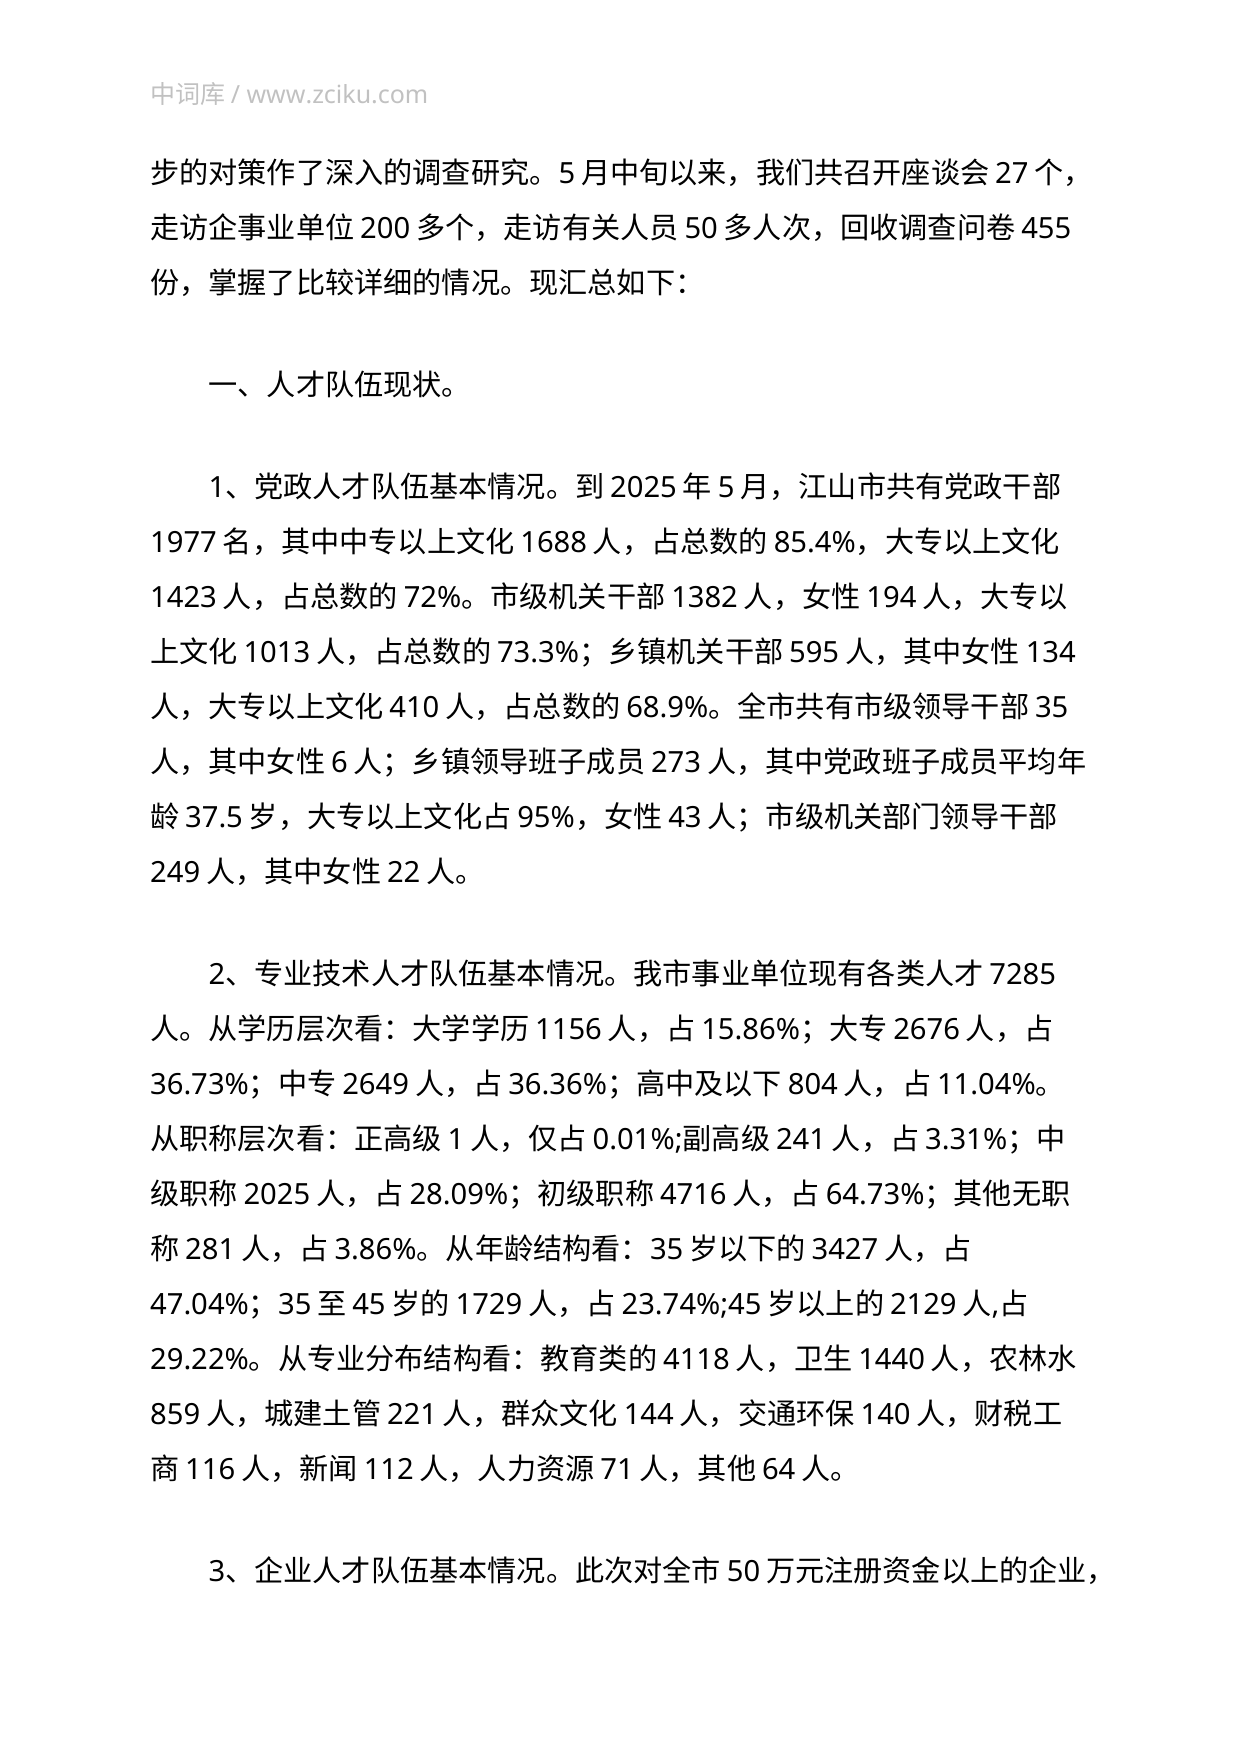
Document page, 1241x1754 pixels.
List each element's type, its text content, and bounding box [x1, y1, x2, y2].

text 2、专业技术人才队伍基本情况。我市事业单位现有各类人才7285人。从学历层次看：大学学历1156人，占15.86%；大专2676人，占36.73%；中专2649人，占36.36%；高中及以下804人，占11.04%。从职称层次看：正高级1人，仅占0.01%;副高级241人，占3.31%；中级职称2025人，占28.09%；初级职称4716人，占64.73%；其他无职称281人，占3.86%。从年龄结构看：35岁以下的3427人，占47.04%；35至45岁的1729人，占23.74%;45岁以上的2129人,占29.22%。从专业分布结构看：教育类的4118人，卫生1440人，农林水859人，城建土管221人，群众文化144人，交通环保140人，财税工商116人，新闻112人，人力资源71人，其他64人。 [150, 951, 1090, 1488]
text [150, 1547, 1090, 1590]
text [150, 150, 1090, 302]
text 一、人才队伍现状。 [150, 362, 1090, 404]
text 1、党政人才队伍基本情况。到2025年5月，江山市共有党政干部1977名，其中中专以上文化1688人，占总数的85.4%，大专以上文化1423人，占总数的72%。市级机关干部1382人，女性194人，大专以上文化1013人，占总数的73.3%；乡镇机关干部595人，其中女性134人，大专以上文化410人，占总数的68.9%。全市共有市级领导干部35人，其中女性6人；乡镇领导班子成员273人，其中党政班子成员平均年龄37.5岁，大专以上文化占95%，女性43人；市级机关部门领导干部249人，其中女性22人。 [150, 463, 1090, 891]
